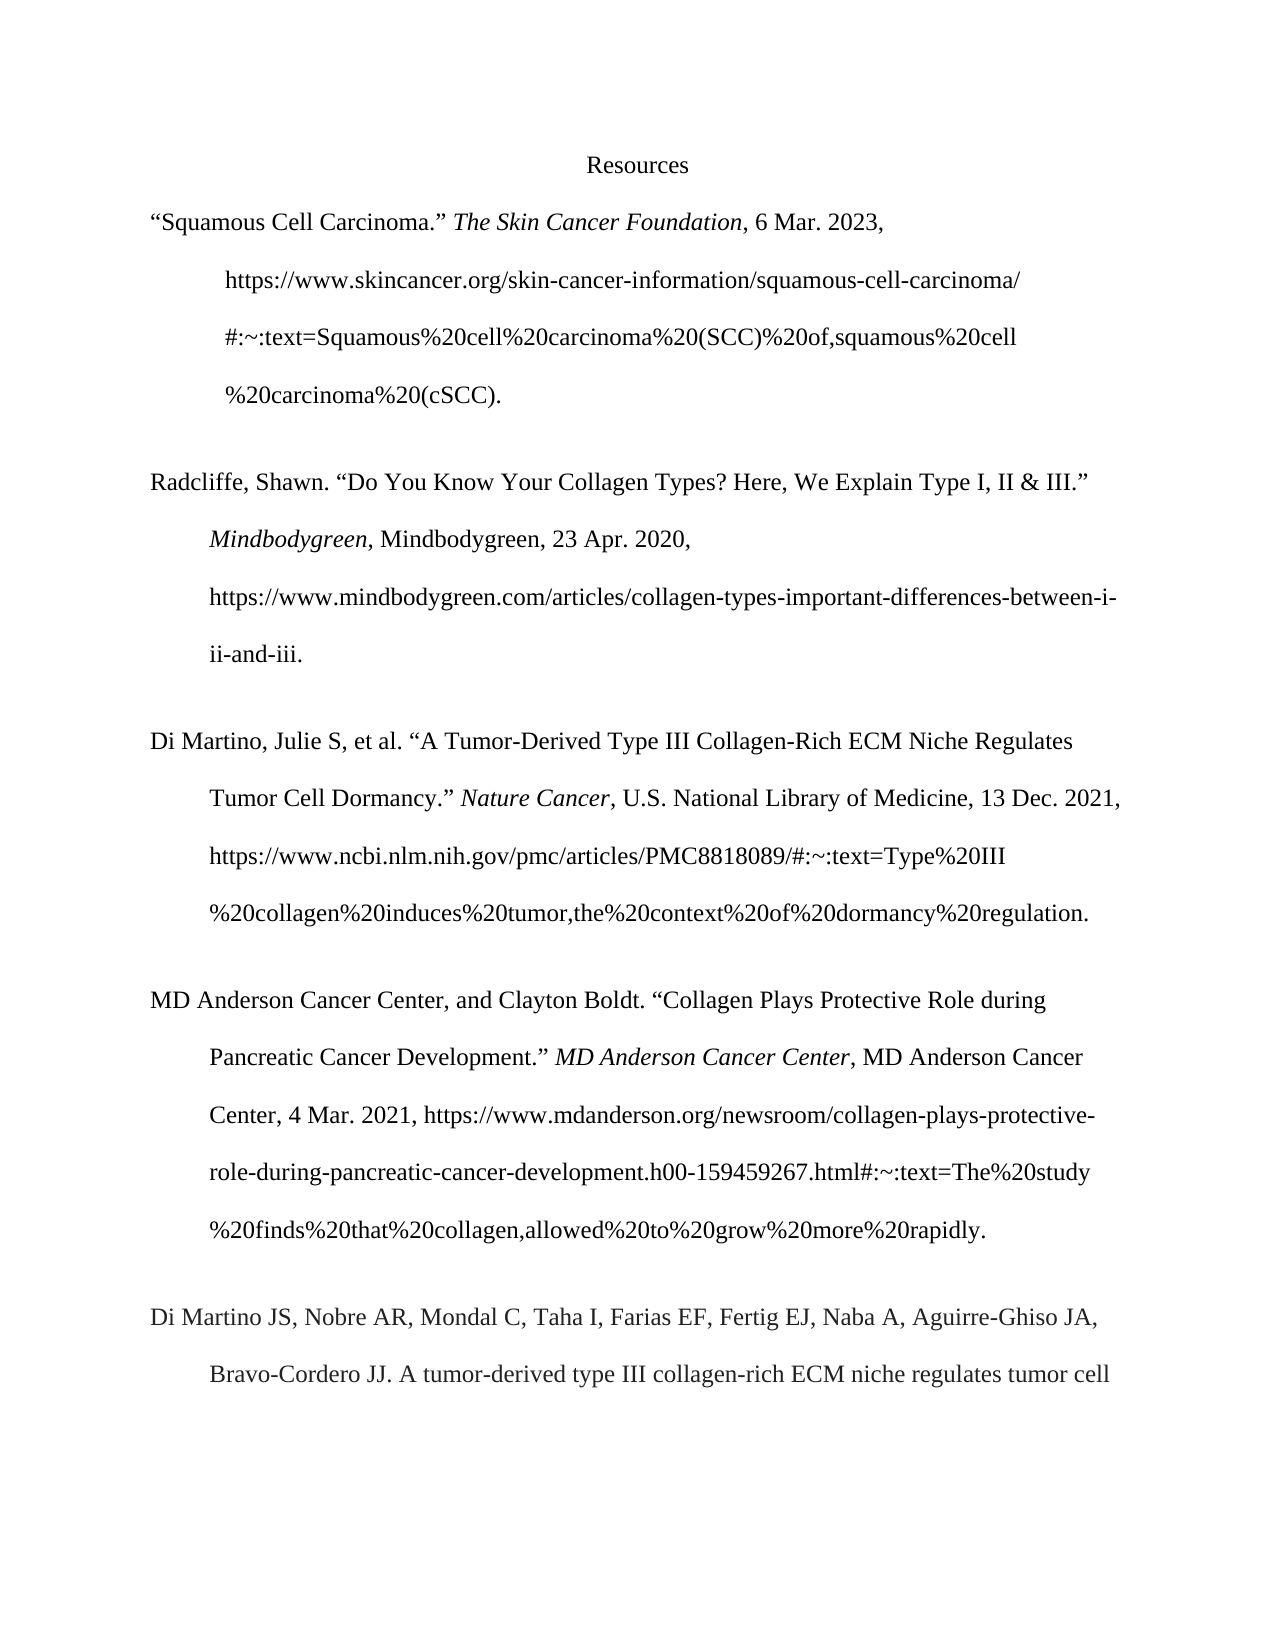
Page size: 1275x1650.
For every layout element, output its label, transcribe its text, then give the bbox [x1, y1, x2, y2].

text https://www.skincancer.org/skin-cancer-information/squamous-cell-carcinoma/#:~:text=Squamous%20cell%20carcinoma%20(SCC)%20of,squamous%20cell%20carcinoma%20(cSCC). [225, 265, 1125, 409]
text Di Martino, Julie S, et al. “A Tumor-Derived Type III Collagen-Rich ECM Niche Regulates Tumor Cell Dormancy.” Nature Cancer, U.S. National Library of Medicine, 13 Dec. 2021, https://www.ncbi.nlm.nih.gov/pmc/articles/PMC8818089/#:~:text=Type%20III%20collagen%20induces%20tumor,the%20context%20of%20dormancy%20regulation. [150, 726, 1125, 927]
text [150, 1302, 1125, 1388]
text Resources [150, 150, 1125, 179]
text Radcliffe, Shawn. “Do You Know Your Collagen Types? Here, We Explain Type I, II & III.” Mindbodygreen, Mindbodygreen, 23 Apr. 2020, https://www.mindbodygreen.com/articles/collagen-types-important-differences-between-i-ii-and-iii. [150, 467, 1125, 668]
text MD Anderson Cancer Center, and Clayton Boldt. “Collagen Plays Protective Role during Pancreatic Cancer Development.” MD Anderson Cancer Center, MD Anderson Cancer Center, 4 Mar. 2021, https://www.mdanderson.org/newsroom/collagen-plays-protective-role-during-pancreatic-cancer-development.h00-159459267.html#:~:text=The%20study%20finds%20that%20collagen,allowed%20to%20grow%20more%20rapidly. [150, 985, 1125, 1244]
text “Squamous Cell Carcinoma.” The Skin Cancer Foundation, 6 Mar. 2023, [150, 207, 1125, 236]
